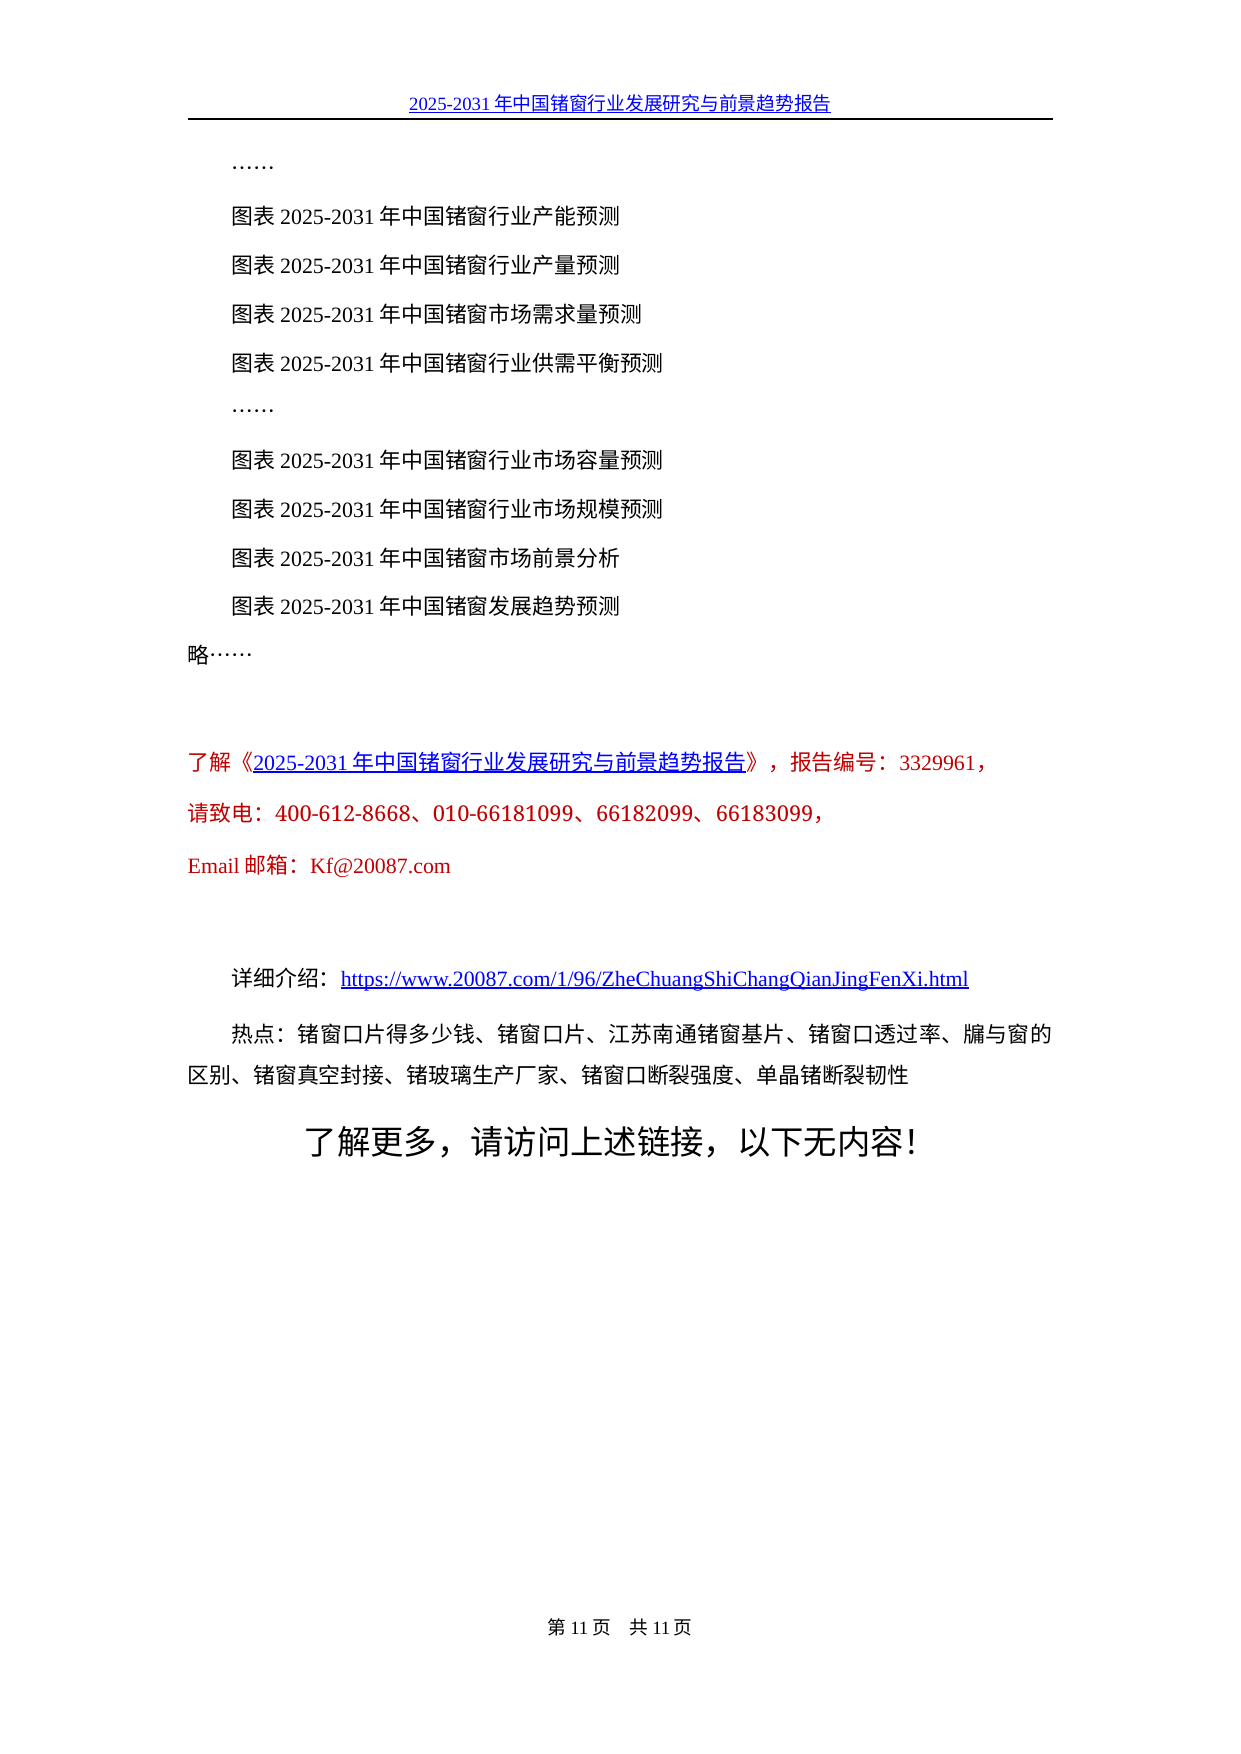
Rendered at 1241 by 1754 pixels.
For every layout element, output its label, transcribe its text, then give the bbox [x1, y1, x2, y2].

title 了解更多，请访问上述链接，以下无内容！ [187, 1107, 1053, 1172]
text 热点：锗窗口片得多少钱、锗窗口片、江苏南通锗窗基片、锗窗口透过率、牖与窗的区别、锗窗真空封接、锗玻璃生产厂家、锗窗口断裂强度、单晶锗断裂韧性 [187, 1017, 1053, 1090]
text 请致电：400-612-8668、010-66181099、66182099、66183099， [187, 796, 1053, 828]
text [187, 150, 1053, 670]
text 了解《2025-2031年中国锗窗行业发展研究与前景趋势报告》，报告编号：3329961， [187, 744, 1053, 777]
text Email邮箱：Kf@20087.com [187, 847, 1053, 880]
text 详细介绍：https://www.20087.com/1/96/ZheChuangShiChangQianJingFenXi.html [187, 960, 1053, 993]
